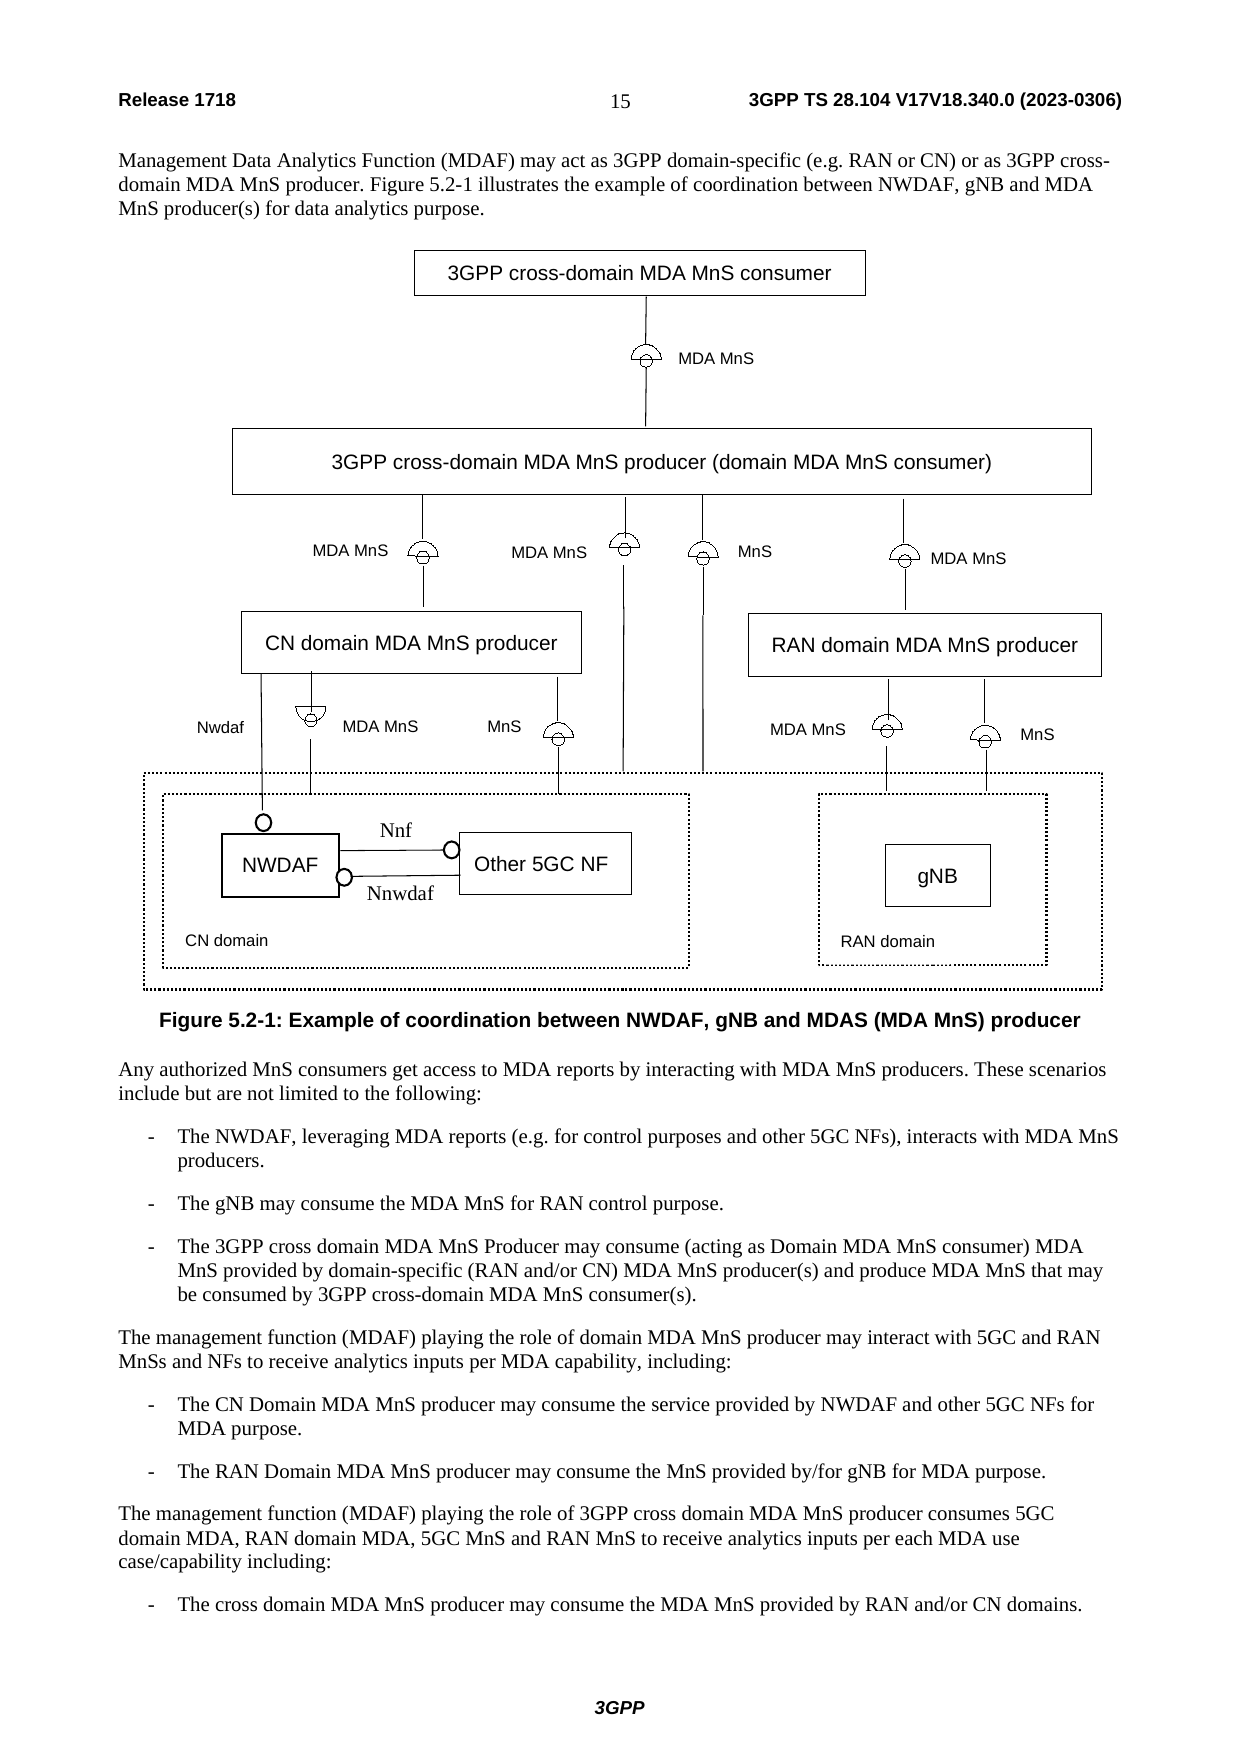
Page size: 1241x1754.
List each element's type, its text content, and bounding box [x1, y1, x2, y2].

text - The cross domain MDA MnS producer may consume the MDA MnS provided by RAN and/or CN domains. [148, 1592, 1122, 1616]
text - The RAN Domain MDA MnS producer may consume the MnS provided by/for gNB for MDA purpose. [148, 1458, 1122, 1483]
text - The gNB may consume the MDA MnS for RAN control purpose. [148, 1191, 1122, 1215]
text The management function (MDAF) playing the role of 3GPP cross domain MDA MnS producer consumes 5GC domain MDA, RAN domain MDA, 5GC MnS and RAN MnS to receive analytics inputs per each MDA use case/capability including: [118, 1501, 1122, 1573]
text Any authorized MnS consumers get access to MDA reports by interacting with MDA MnS producers. These scenarios include but are not limited to the following: [118, 1057, 1122, 1105]
text The management function (MDAF) playing the role of domain MDA MnS producer may interact with 5GC and RAN MnSs and NFs to receive analytics inputs per MDA capability, including: [118, 1325, 1122, 1373]
text Figure 5.2-1: Example of coordination between NWDAF, gNB and MDAS (MDA MnS) producer [118, 1008, 1122, 1032]
text Management Data Analytics Function (MDAF) may act as 3GPP domain-specific (e.g. RAN or CN) or as 3GPP cross-domain MDA MnS producer. Figure 5.2-1 illustrates the example of coordination between NWDAF, gNB and MDA MnS producer(s) for data analytics purpose. [118, 147, 1122, 220]
text - The NWDAF, leveraging MDA reports (e.g. for control purposes and other 5GC NFs), interacts with MDA MnS producers. [148, 1124, 1122, 1172]
text - The CN Domain MDA MnS producer may consume the service provided by NWDAF and other 5GC NFs for MDA purpose. [148, 1392, 1122, 1440]
text - The 3GPP cross domain MDA MnS Producer may consume (acting as Domain MDA MnS consumer) MDA MnS provided by domain-specific (RAN and/or CN) MDA MnS producer(s) and produce MDA MnS that may be consumed by 3GPP cross-domain MDA MnS consumer(s). [148, 1234, 1122, 1306]
